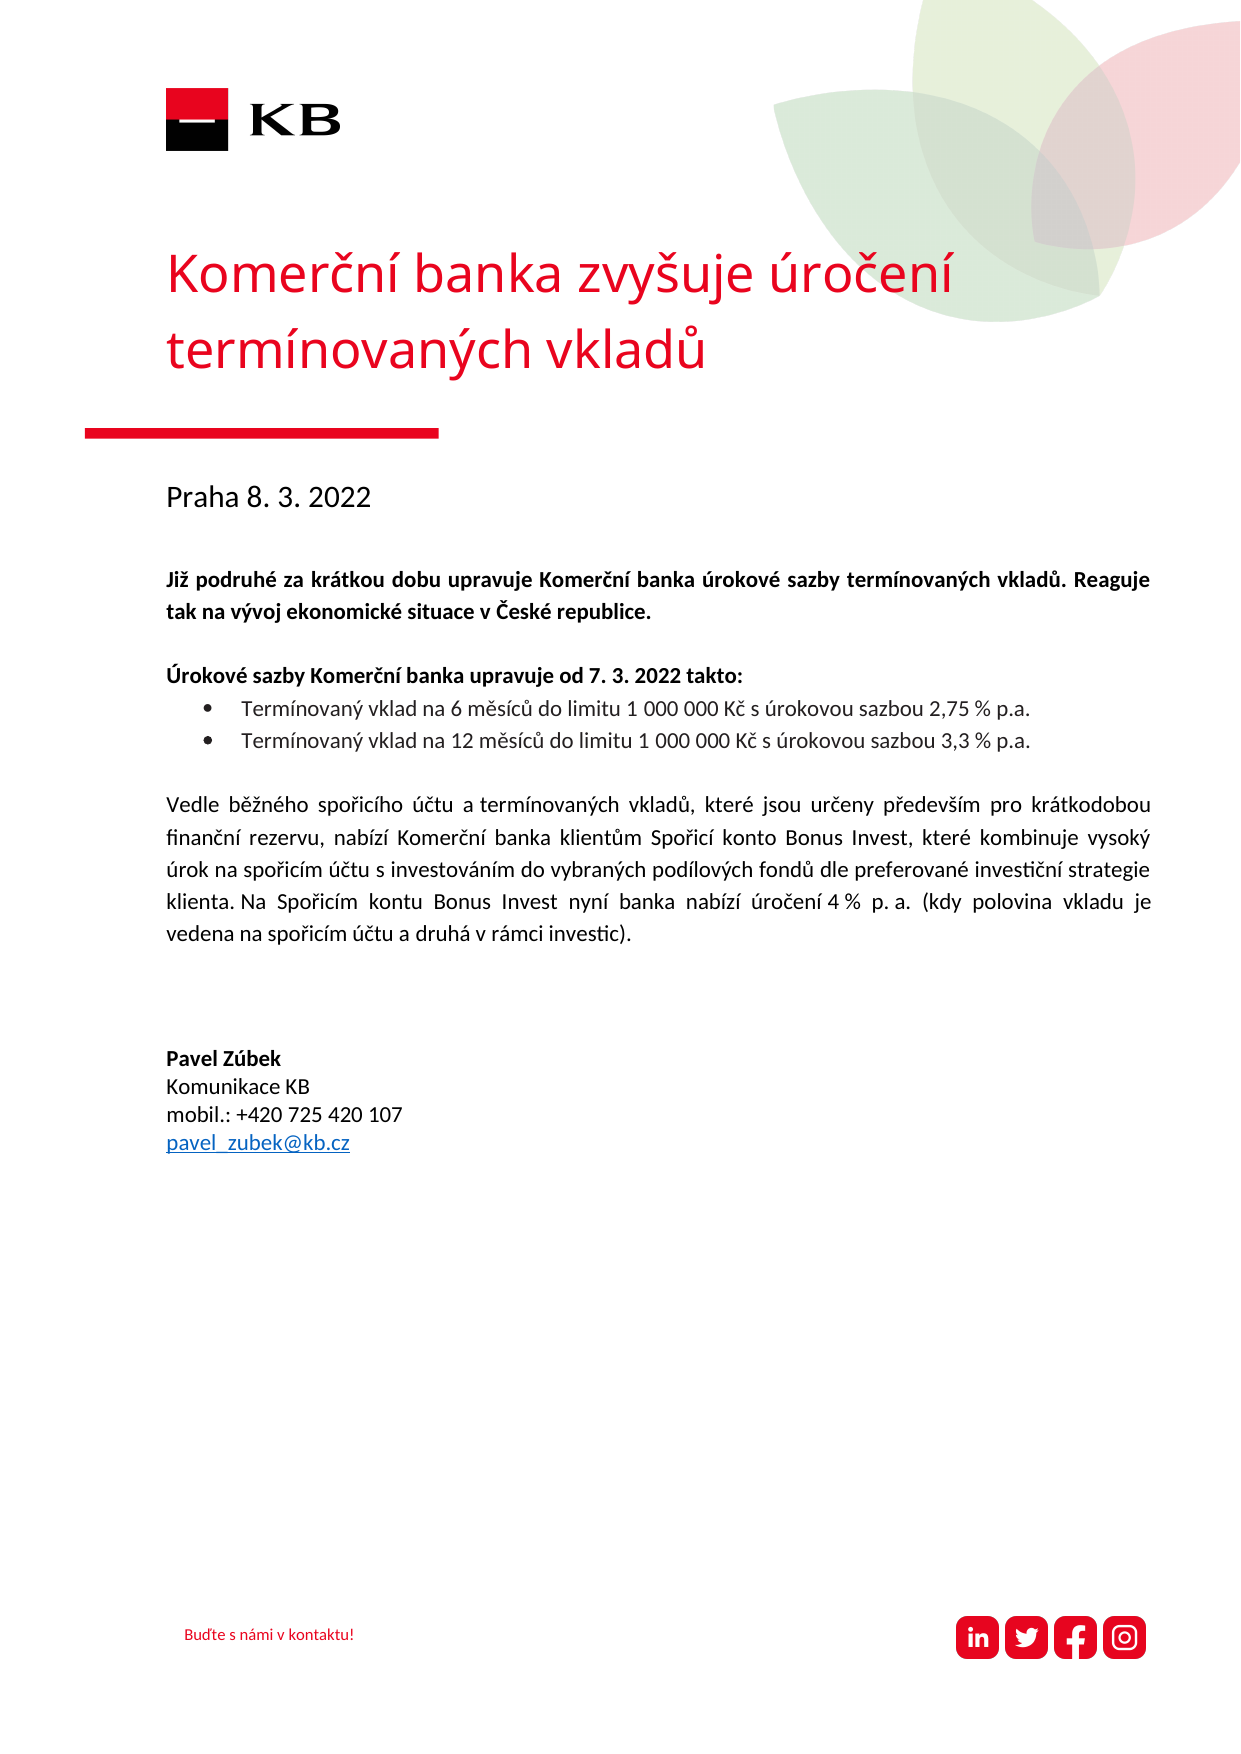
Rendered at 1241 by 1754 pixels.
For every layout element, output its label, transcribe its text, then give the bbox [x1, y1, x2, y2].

text Komerční banka zvyšuje úročení termínovaných vkladů [166, 236, 1152, 384]
text pavel_zubek@kb.cz [166, 1128, 1152, 1156]
list Termínovaný vklad na 6 měsíců do limitu 1 000 000 Kč s úrokovou sazbou 2,75 % p.a. [204, 694, 1152, 722]
text Vedle běžného spořicího účtu a termínovaných vkladů, které jsou určeny především pro krátkodobou finanční rezervu, nabízí Komerční banka klientům Spořicí konto Bonus Invest, které kombinuje vysoký úrok na spořicím účtu s investováním do vybraných podílových fondů dle preferované investiční strategie klienta. Na Spořicím kontu Bonus Invest nyní banka nabízí úročení 4 % p. a. (kdy polovina vkladu je vedena na spořicím účtu a druhá v rámci investic). [166, 790, 1152, 947]
picture [1103, 1616, 1146, 1659]
picture [1054, 1616, 1097, 1659]
text Praha 8. 3. 2022 [166, 477, 1152, 515]
picture [773, 0, 1241, 322]
list Termínovaný vklad na 12 měsíců do limitu 1 000 000 Kč s úrokovou sazbou 3,3 % p.a. [204, 726, 1152, 754]
picture [956, 1616, 999, 1659]
picture [166, 88, 340, 151]
text mobil.: +420 725 420 107 [166, 1100, 1152, 1128]
picture [1005, 1616, 1048, 1659]
text Komunikace KB [166, 1072, 1152, 1100]
text Úrokové sazby Komerční banka upravuje od 7. 3. 2022 takto: [166, 662, 1152, 690]
text Pavel Zúbek [166, 1044, 1152, 1072]
text Již podruhé za krátkou dobu upravuje Komerční banka úrokové sazby termínovaných vkladů. Reaguje tak na vývoj ekonomické situace v České republice. [166, 565, 1152, 625]
